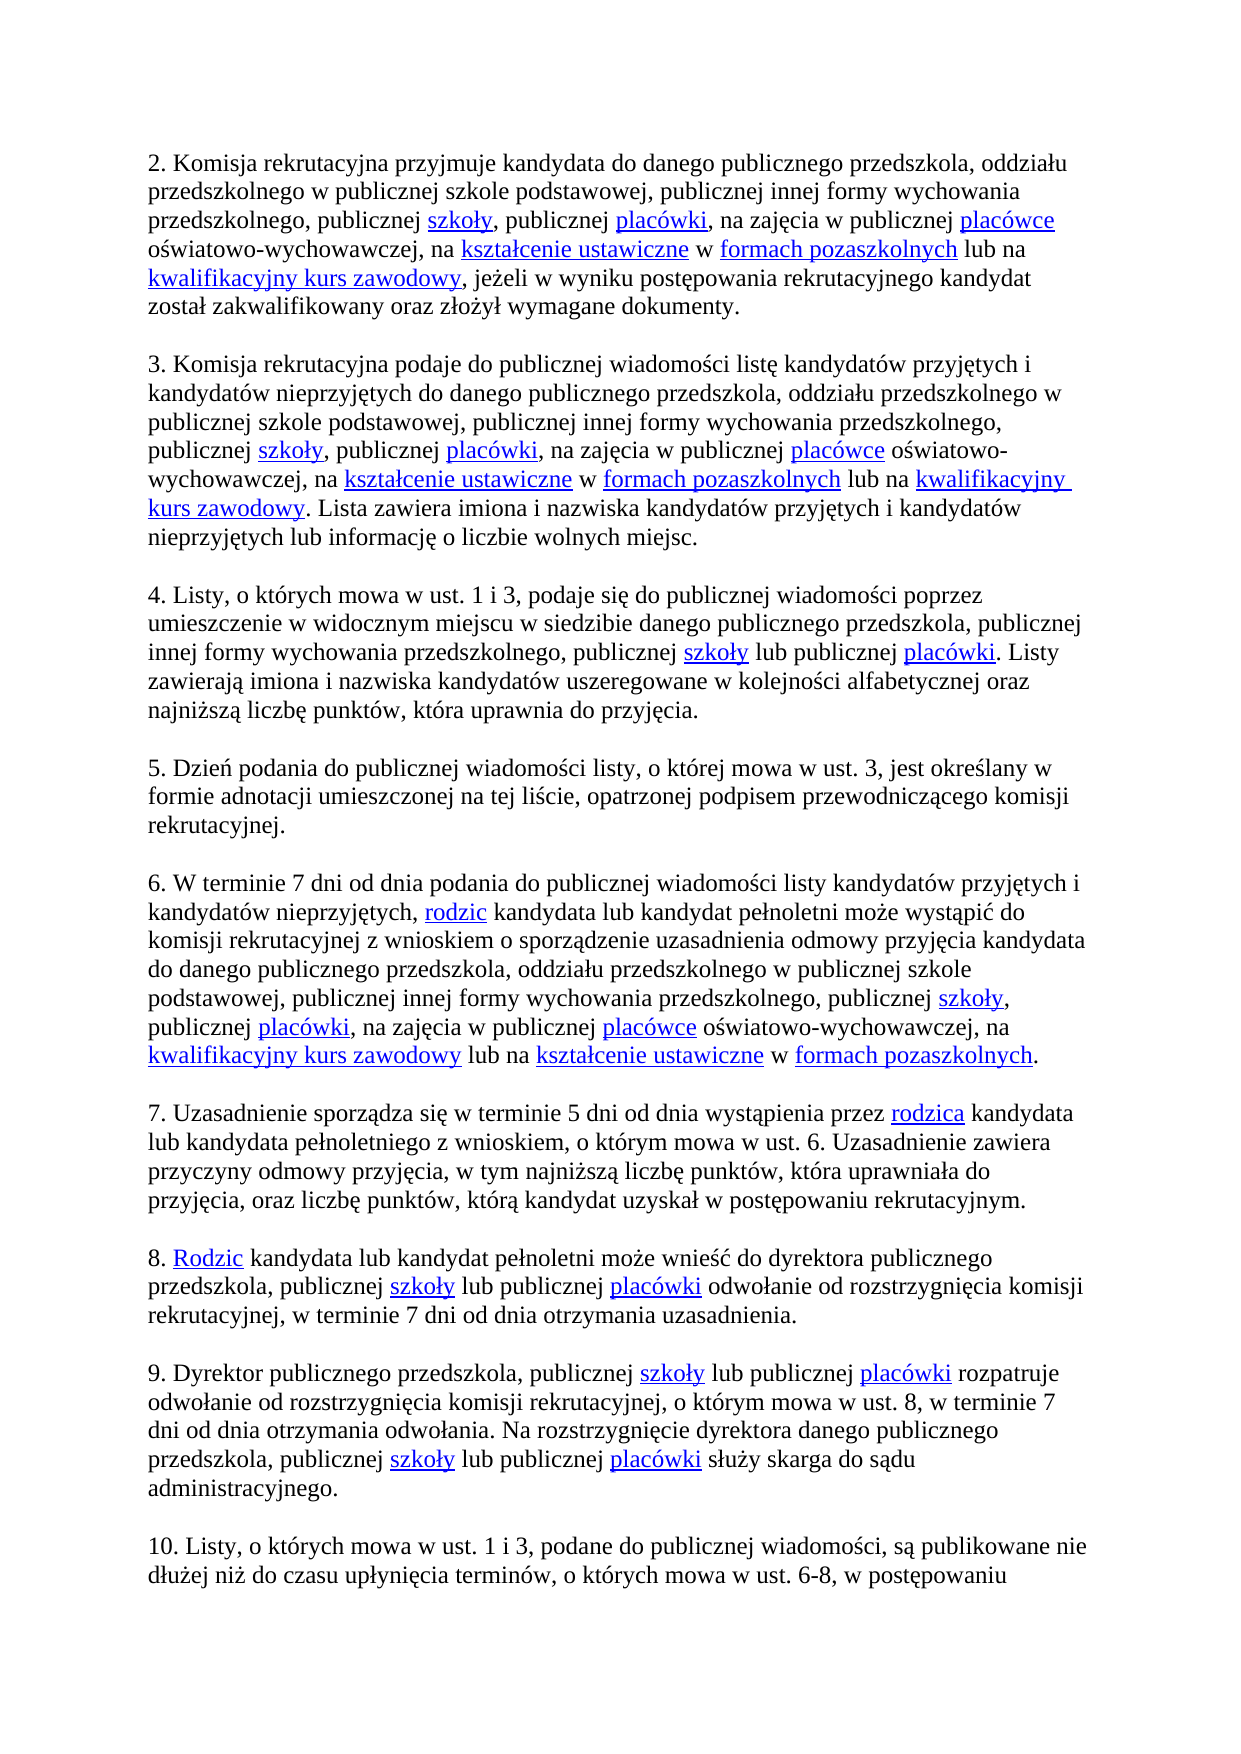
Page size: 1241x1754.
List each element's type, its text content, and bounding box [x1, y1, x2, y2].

text 5. Dzień podania do publicznej wiadomości listy, o której mowa w ust. 3, jest określany w formie adnotacji umieszczonej na tej liście, opatrzonej podpisem przewodniczącego komisji rekrutacyjnej. [148, 753, 1093, 839]
text 3. Komisja rekrutacyjna podaje do publicznej wiadomości listę kandydatów przyjętych i kandydatów nieprzyjętych do danego publicznego przedszkola, oddziału przedszkolnego w publicznej szkole podstawowej, publicznej innej formy wychowania przedszkolnego, publicznej szkoły, publicznej placówki, na zajęcia w publicznej placówce oświatowo-wychowawczej, na kształcenie ustawiczne w formach pozaszkolnych lub na kwalifikacyjny kurs zawodowy. Lista zawiera imiona i nazwiska kandydatów przyjętych i kandydatów nieprzyjętych lub informację o liczbie wolnych miejsc. [148, 349, 1093, 551]
text 7. Uzasadnienie sporządza się w terminie 5 dni od dnia wystąpienia przez rodzica kandydata lub kandydata pełnoletniego z wnioskiem, o którym mowa w ust. 6. Uzasadnienie zawiera przyczyny odmowy przyjęcia, w tym najniższą liczbę punktów, która uprawniała do przyjęcia, oraz liczbę punktów, którą kandydat uzyskał w postępowaniu rekrutacyjnym. [148, 1098, 1093, 1213]
text 8. Rodzic kandydata lub kandydat pełnoletni może wnieść do dyrektora publicznego przedszkola, publicznej szkoły lub publicznej placówki odwołanie od rozstrzygnięcia komisji rekrutacyjnej, w terminie 7 dni od dnia otrzymania uzasadnienia. [148, 1243, 1093, 1329]
text 6. W terminie 7 dni od dnia podania do publicznej wiadomości listy kandydatów przyjętych i kandydatów nieprzyjętych, rodzic kandydata lub kandydat pełnoletni może wystąpić do komisji rekrutacyjnej z wnioskiem o sporządzenie uzasadnienia odmowy przyjęcia kandydata do danego publicznego przedszkola, oddziału przedszkolnego w publicznej szkole podstawowej, publicznej innej formy wychowania przedszkolnego, publicznej szkoły, publicznej placówki, na zajęcia w publicznej placówce oświatowo-wychowawczej, na kwalifikacyjny kurs zawodowy lub na kształcenie ustawiczne w formach pozaszkolnych. [148, 868, 1093, 1069]
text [148, 1531, 1093, 1588]
text 2. Komisja rekrutacyjna przyjmuje kandydata do danego publicznego przedszkola, oddziału przedszkolnego w publicznej szkole podstawowej, publicznej innej formy wychowania przedszkolnego, publicznej szkoły, publicznej placówki, na zajęcia w publicznej placówce oświatowo-wychowawczej, na kształcenie ustawiczne w formach pozaszkolnych lub na kwalifikacyjny kurs zawodowy, jeżeli w wyniku postępowania rekrutacyjnego kandydat został zakwalifikowany oraz złożył wymagane dokumenty. [148, 148, 1093, 320]
text 4. Listy, o których mowa w ust. 1 i 3, podaje się do publicznej wiadomości poprzez umieszczenie w widocznym miejscu w siedzibie danego publicznego przedszkola, publicznej innej formy wychowania przedszkolnego, publicznej szkoły lub publicznej placówki. Listy zawierają imiona i nazwiska kandydatów uszeregowane w kolejności alfabetycznej oraz najniższą liczbę punktów, która uprawnia do przyjęcia. [148, 580, 1093, 723]
text 9. Dyrektor publicznego przedszkola, publicznej szkoły lub publicznej placówki rozpatruje odwołanie od rozstrzygnięcia komisji rekrutacyjnej, o którym mowa w ust. 8, w terminie 7 dni od dnia otrzymania odwołania. Na rozstrzygnięcie dyrektora danego publicznego przedszkola, publicznej szkoły lub publicznej placówki służy skarga do sądu administracyjnego. [148, 1358, 1093, 1502]
